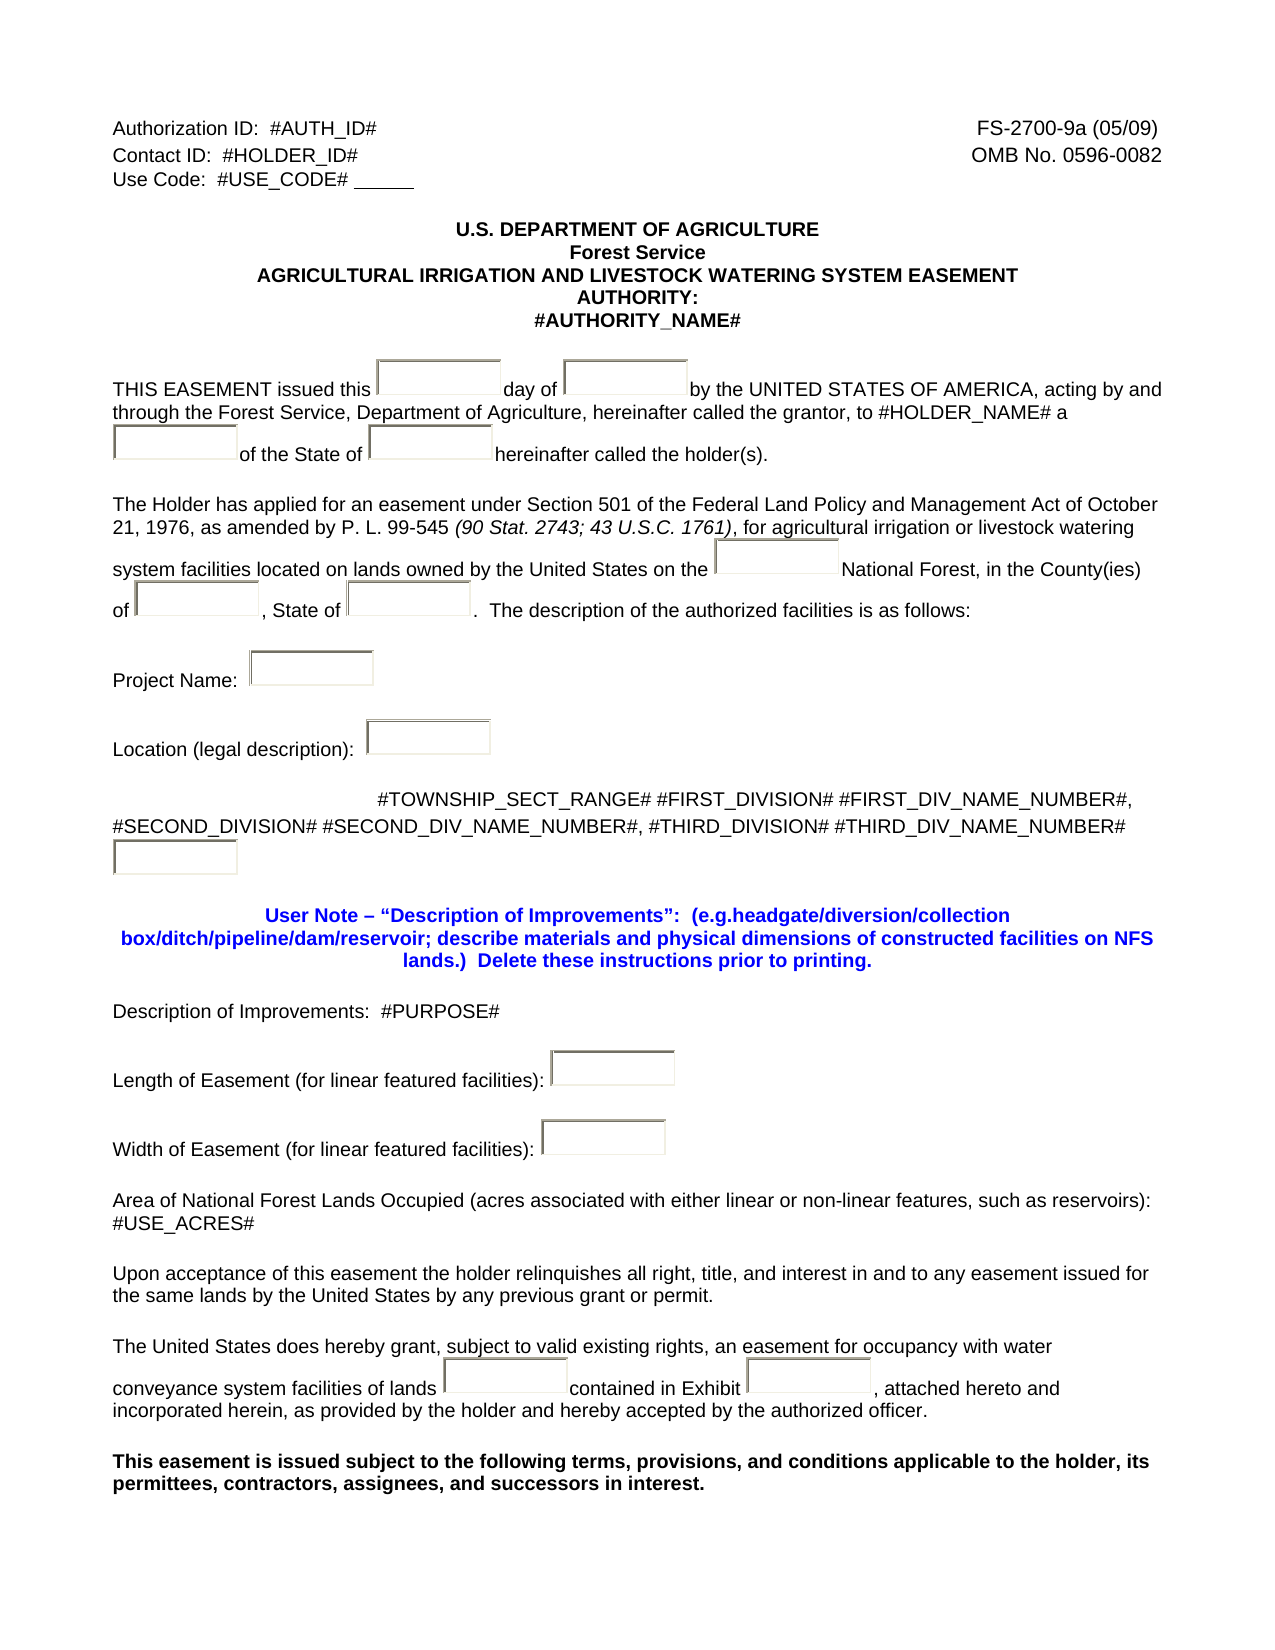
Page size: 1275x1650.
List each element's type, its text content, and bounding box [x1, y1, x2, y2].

text Length of Easement (for linear featured facilities): [112, 1050, 1162, 1092]
text Description of Improvements: #PURPOSE# [112, 999, 1162, 1022]
text #TOWNSHIP_SECT_RANGE# #FIRST_DIVISION# #FIRST_DIV_NAME_NUMBER#, #SECOND_DIVISION# #SECOND_DIV_NAME_NUMBER#, #THIRD_DIVISION# #THIRD_DIV_NAME_NUMBER# [112, 788, 1162, 876]
text THIS EASEMENT issued this day of by the UNITED STATES OF AMERICA, acting by and through the Forest Service, Department of Agriculture, hereinafter called the grantor, to #HOLDER_NAME# a of the State of hereinafter called the holder(s). [112, 359, 1162, 465]
text Authorization ID: #AUTH_ID# FS-2700-9a (05/09) [112, 112, 1162, 140]
text AUTHORITY: [112, 286, 1162, 309]
text Width of Easement (for linear featured facilities): [112, 1119, 1162, 1161]
text #AUTHORITY_NAME# [112, 309, 1162, 332]
text Upon acceptance of this easement the holder relinquishes all right, title, and interest in and to any easement issued for the same lands by the by any previous grant or permit. [112, 1262, 1162, 1307]
text DEPARTMENT OF AGRICULTURE [112, 218, 1162, 241]
text Project Name: [112, 649, 1162, 691]
text Contact ID: #HOLDER_ID# OMB No. 0596-0082 [112, 140, 1162, 168]
text Use Code: #USE_CODE# [112, 168, 1162, 190]
text Area of National Forest Lands Occupied (acres associated with either linear or non-linear features, such as reservoirs): #USE_ACRES# [112, 1189, 1162, 1234]
text This easement is issued subject to the following terms, provisions, and conditions applicable to the holder, its permittees, contractors, assignees, and successors in interest. [112, 1449, 1162, 1495]
text AGRICULTURAL IRRIGATION AND LIVESTOCK WATERING SYSTEM EASEMENT [112, 263, 1162, 286]
text User Note – “Description of Improvements”: (e.g.headgate/diversion/collection box/ditch/pipeline/dam/reservoir; describe materials and physical dimensions of constructed facilities on NFS lands.) Delete these instructions prior to printing. [112, 904, 1162, 972]
text The Holder has applied for an easement under Section 501 of the Federal Land Policy and Management Act of October 21, 1976, as amended by P. L. 99-545 (90 Stat. 2743; 43 U.S.C. 1761), for agricultural irrigation or livestock watering system facilities located on lands owned by the United States on the National Forest, in the County(ies) of , State of . The description of the authorized facilities is as follows: [112, 493, 1162, 622]
text The United States does hereby grant, subject to valid existing rights, an easement for occupancy with water conveyance system facilities of lands contained in Exhibit , attached hereto and incorporated herein, as provided by the holder and hereby accepted by the authorized officer. [112, 1335, 1162, 1422]
text Service [112, 241, 1162, 263]
text Location (legal description): [112, 719, 1162, 761]
